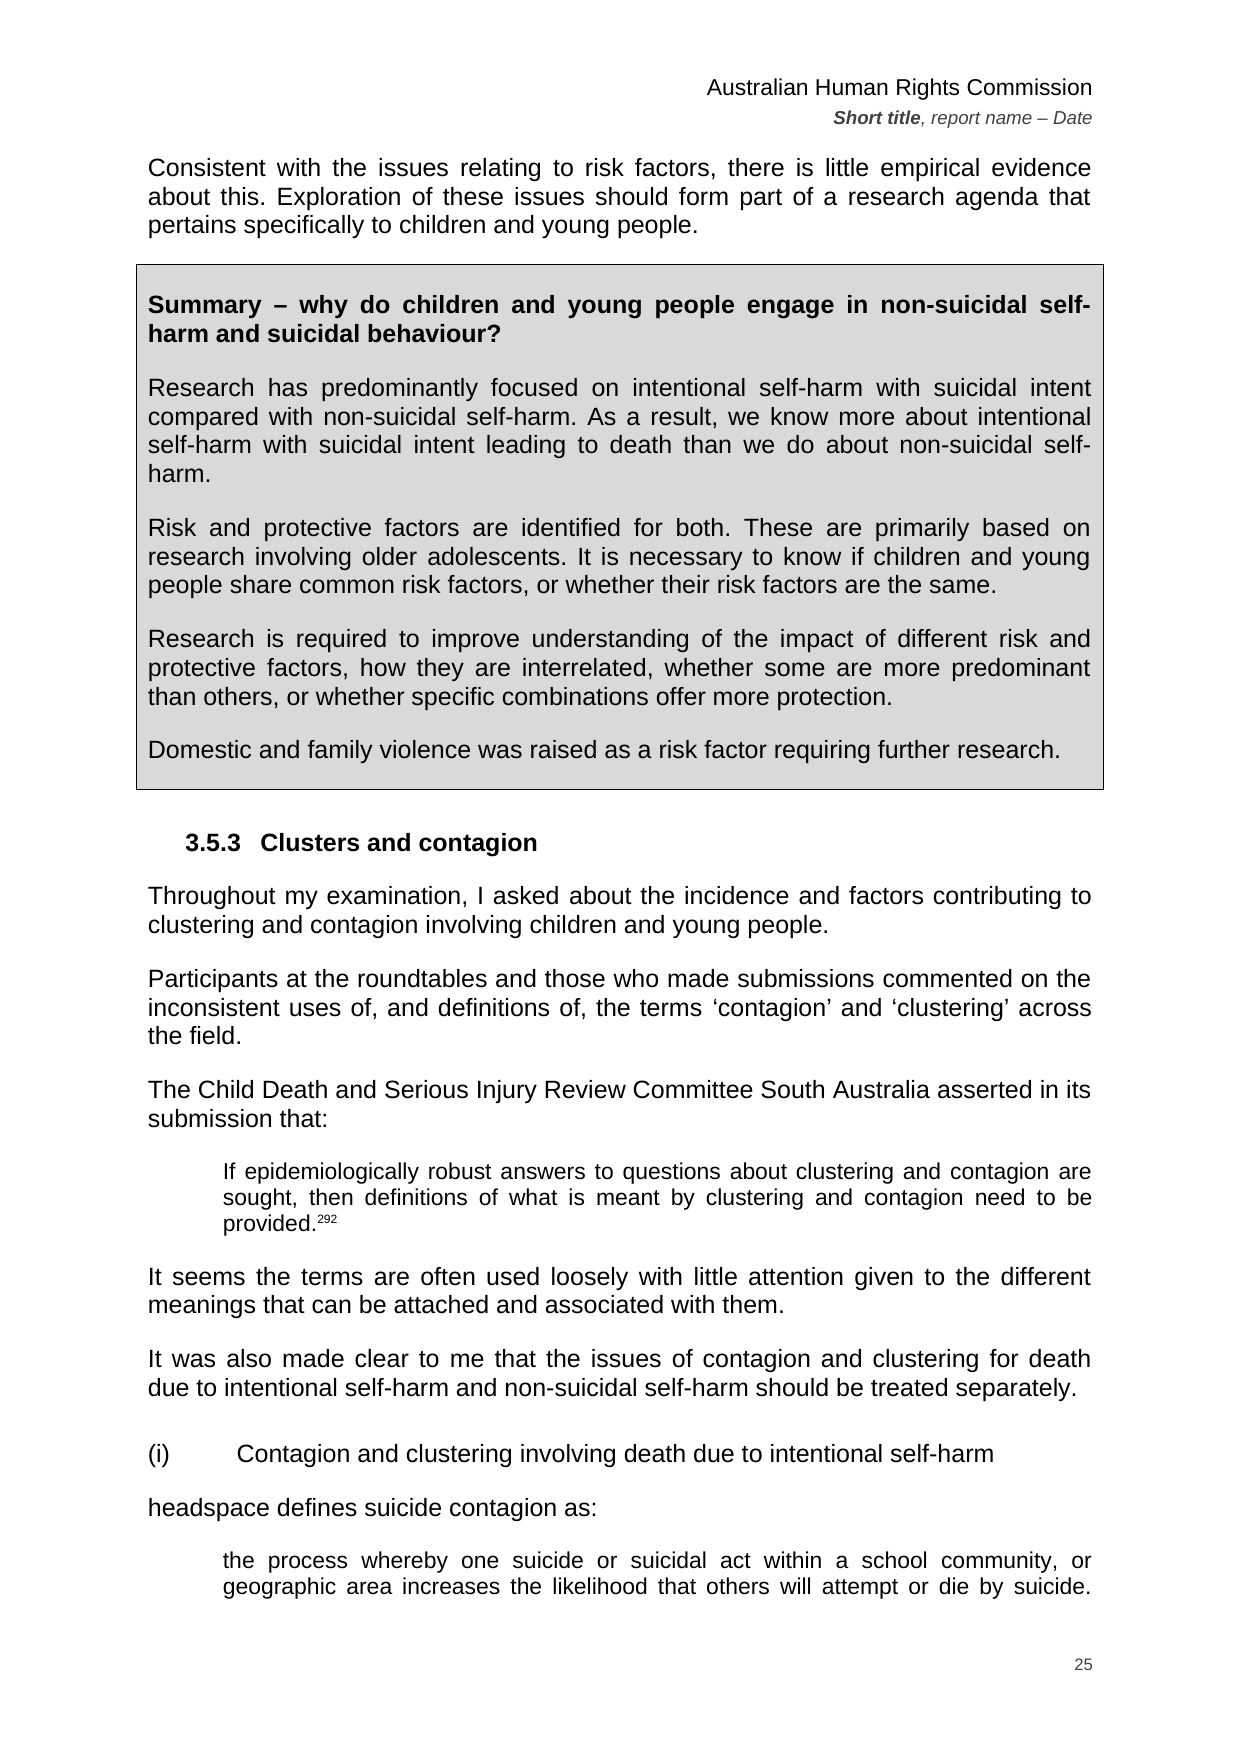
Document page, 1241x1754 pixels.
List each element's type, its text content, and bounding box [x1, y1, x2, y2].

text Consistent with the issues relating to risk factors, there is little empirical evidence about this. Exploration of these issues should form part of a research agenda that pertains specifically to children and young people. [148, 153, 1092, 239]
text It was also made clear to me that the issues of contagion and clustering for death due to intentional self-harm and non-suicidal self-harm should be treated separately. [148, 1344, 1092, 1402]
text headspace defines suicide contagion as: [148, 1493, 1092, 1522]
text Throughout my examination, I asked about the incidence and factors contributing to clustering and contagion involving children and young people. [148, 881, 1092, 939]
text Participants at the roundtables and those who made submissions commented on the inconsistent uses of, and definitions of, the terms ‘contagion’ and ‘clustering’ across the field. [148, 964, 1092, 1050]
table_header Summary – why do children and young people engage in non-suicidal self-harm and suicidal behaviour? Research has predominantly focused on intentional self-harm with suicidal intent compared with non-suicidal self-harm. As a result, we know more about intentional self-harm with suicidal intent leading to death than we do about non-suicidal self-harm. Risk and protective factors are identified for both. These are primarily based on research involving older adolescents. It is necessary to know if children and young people share common risk factors, or whether their risk factors are the same. Research is required to improve understanding of the impact of different risk and protective factors, how they are interrelated, whether some are more predominant than others, or whether specific combinations offer more protection. Domestic and family violence was raised as a risk factor requiring further research. [137, 265, 1103, 789]
text It seems the terms are often used loosely with little attention given to the different meanings that can be attached and associated with them. [148, 1262, 1092, 1319]
subtitle Contagion and clustering involving death due to intentional self-harm [148, 1439, 1092, 1468]
subtitle Clusters and contagion [185, 828, 1092, 856]
text If epidemiologically robust answers to questions about clustering and contagion are sought, then definitions of what is meant by clustering and contagion need to be provided. [223, 1158, 1092, 1237]
text The Child Death and Serious Injury Review Committee South Australia asserted in its submission that: [148, 1075, 1092, 1133]
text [223, 1547, 1092, 1599]
